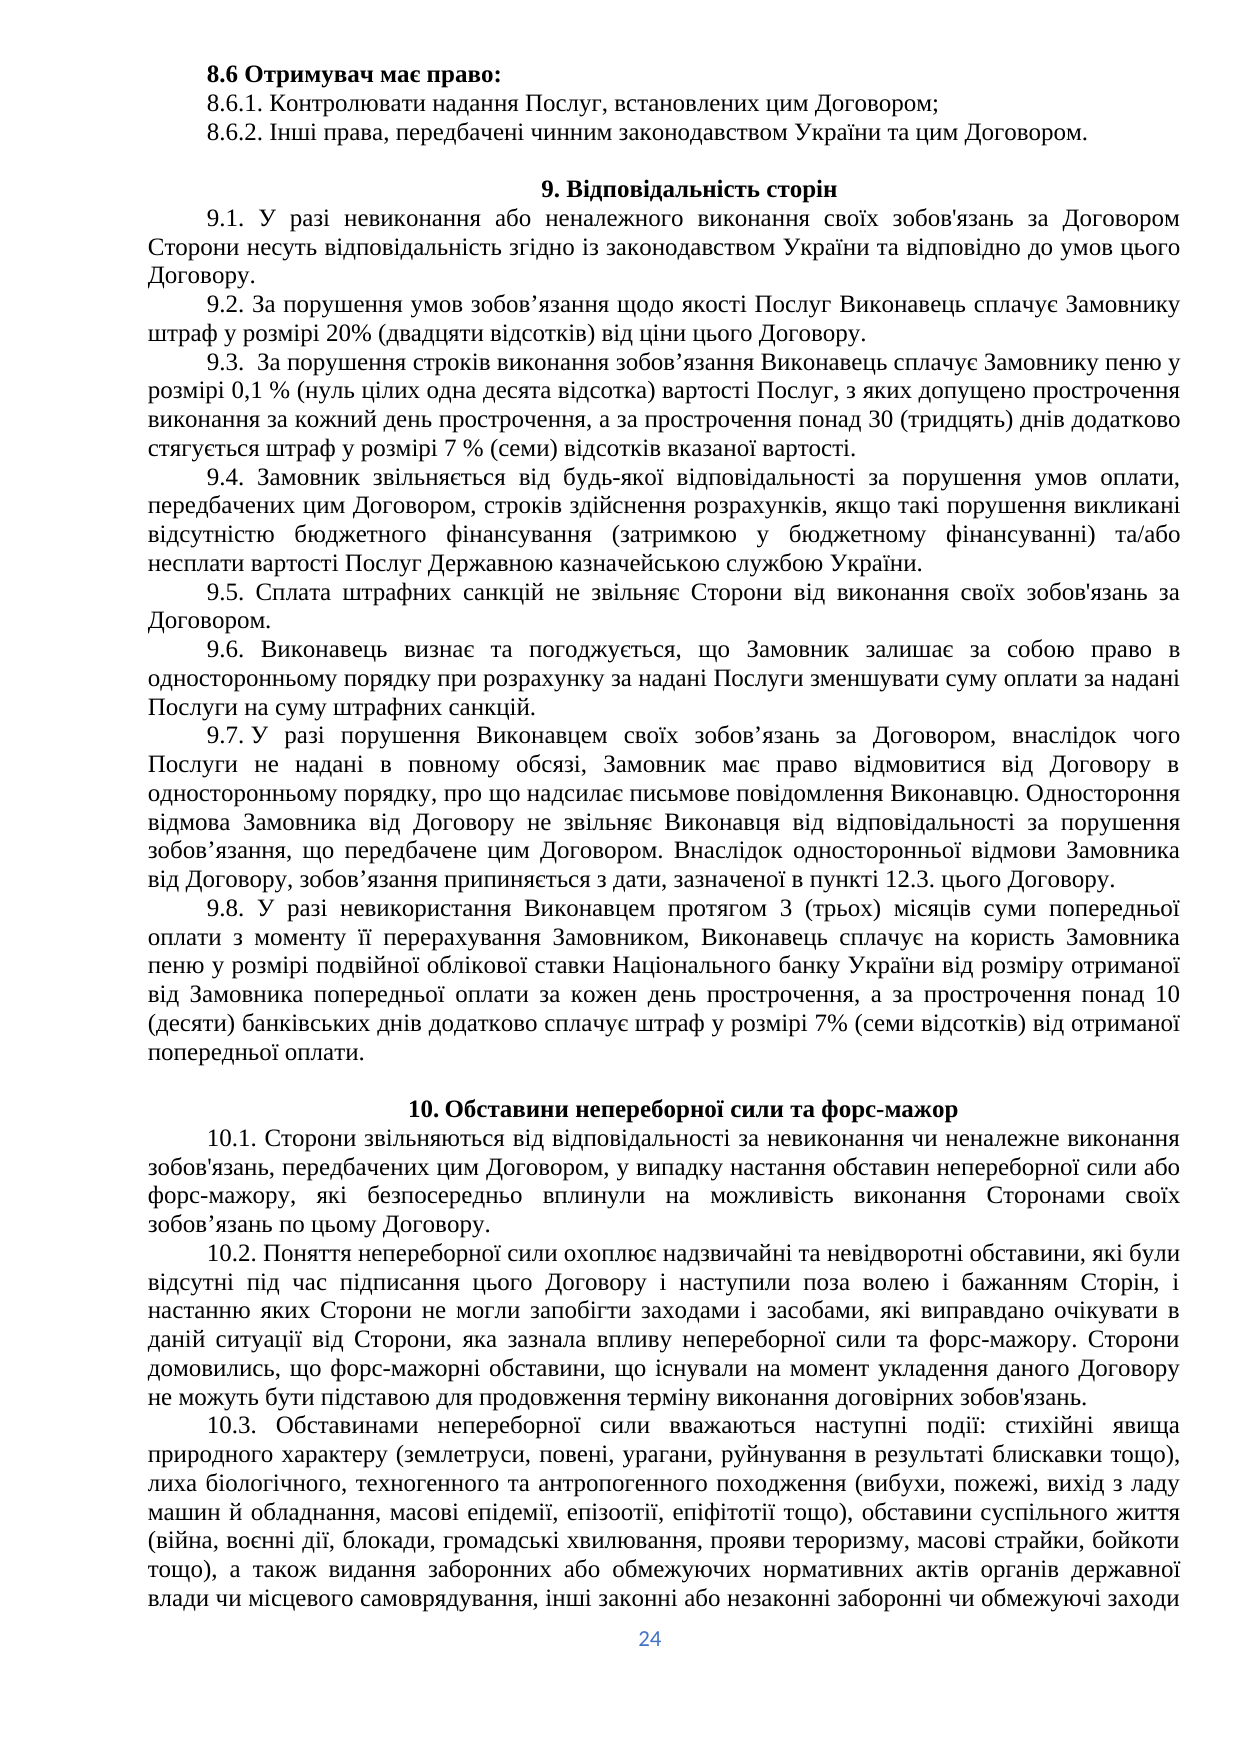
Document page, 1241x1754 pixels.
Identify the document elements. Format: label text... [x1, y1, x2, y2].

text 9.5. Сплата штрафних санкцій не звільняє Сторони від виконання своїх зобов'язань за Договором. [148, 577, 1181, 634]
text 8.6.2. Інші права, передбачені чинним законодавством України та цим Договором. [148, 117, 1181, 145]
text 9. Відповідальність сторін [198, 174, 1181, 203]
text 9.4. Замовник звільняється від будь-якої відповідальності за порушення умов оплати, передбачених цим Договором, строків здійснення розрахунків, якщо такі порушення викликані відсутністю бюджетного фінансування (затримкою у бюджетному фінансуванні) та/або несплати вартості Послуг Державною казначейською службою України. [148, 462, 1181, 577]
text 10.1. Сторони звільняються від відповідальності за невиконання чи неналежне виконання зобов'язань, передбачених цим Договором, у випадку настання обставин непереборної сили або форс-мажору, які безпосередньо вплинули на можливість виконання Сторонами своїх зобов’язань по цьому Договору. [148, 1123, 1181, 1238]
text 9.6. Виконавець визнає та погоджується, що Замовник залишає за собою право в односторонньому порядку при розрахунку за надані Послуги зменшувати суму оплати за надані Послуги на суму штрафних санкцій. [148, 634, 1181, 720]
text 9.2. За порушення умов зобов’язання щодо якості Послуг Виконавець сплачує Замовнику штраф у розмірі 20% (двадцяти відсотків) від ціни цього Договору. [148, 289, 1181, 347]
text 8.6 Отримувач має право: [148, 59, 1181, 88]
text 9.1. У разі невиконання або неналежного виконання своїх зобов'язань за Договором Сторони несуть відповідальність згідно із законодавством України та відповідно до умов цього Договору. [148, 203, 1181, 289]
text 8.6.1. Контролювати надання Послуг, встановлених цим Договором; [148, 88, 1181, 117]
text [148, 1410, 1181, 1612]
text 9.7. У разі порушення Виконавцем своїх зобов’язань за Договором, внаслідок чого Послуги не надані в повному обсязі, Замовник має право відмовитися від Договору в односторонньому порядку, про що надсилає письмове повідомлення Виконавцю. Одностороння відмова Замовника від Договору не звільняє Виконавця від відповідальності за порушення зобов’язання, що передбачене цим Договором. Внаслідок односторонньої відмови Замовника від Договору, зобов’язання припиняється з дати, зазначеної в пункті 12.3. цього Договору. [148, 720, 1181, 893]
list 9.3. За порушення строків виконання зобов’язання Виконавець сплачує Замовнику пеню у розмірі 0,1 % (нуль цілих одна десята відсотка) вартості Послуг, з яких допущено прострочення виконання за кожний день прострочення, а за прострочення понад 30 (тридцять) днів додатково стягується штраф у розмірі 7 % (семи) відсотків вказаної вартості. [148, 347, 1181, 462]
list Обставини непереборної сили та форс-мажор [185, 1094, 1181, 1123]
text 9.8. У разі невикористання Виконавцем протягом 3 (трьох) місяців суми попередньої оплати з моменту її перерахування Замовником, Виконавець сплачує на користь Замовника пеню у розмірі подвійної облікової ставки Національного банку України від розміру отриманої від Замовника попередньої оплати за кожен день прострочення, а за прострочення понад 10 (десяти) банківських днів додатково сплачує штраф у розмірі 7% (семи відсотків) від отриманої попередньої оплати. [148, 893, 1181, 1065]
text 10.2. Поняття непереборної сили охоплює надзвичайні та невідворотні обставини, які були відсутні під час підписання цього Договору і наступили поза волею і бажанням Сторін, і настанню яких Сторони не могли запобігти заходами і засобами, які виправдано очікувати в даній ситуації від Сторони, яка зазнала впливу непереборної сили та форс-мажору. Сторони домовились, що форс-мажорні обставини, що існували на момент укладення даного Договору не можуть бути підставою для продовження терміну виконання договірних зобов'язань. [148, 1238, 1181, 1410]
